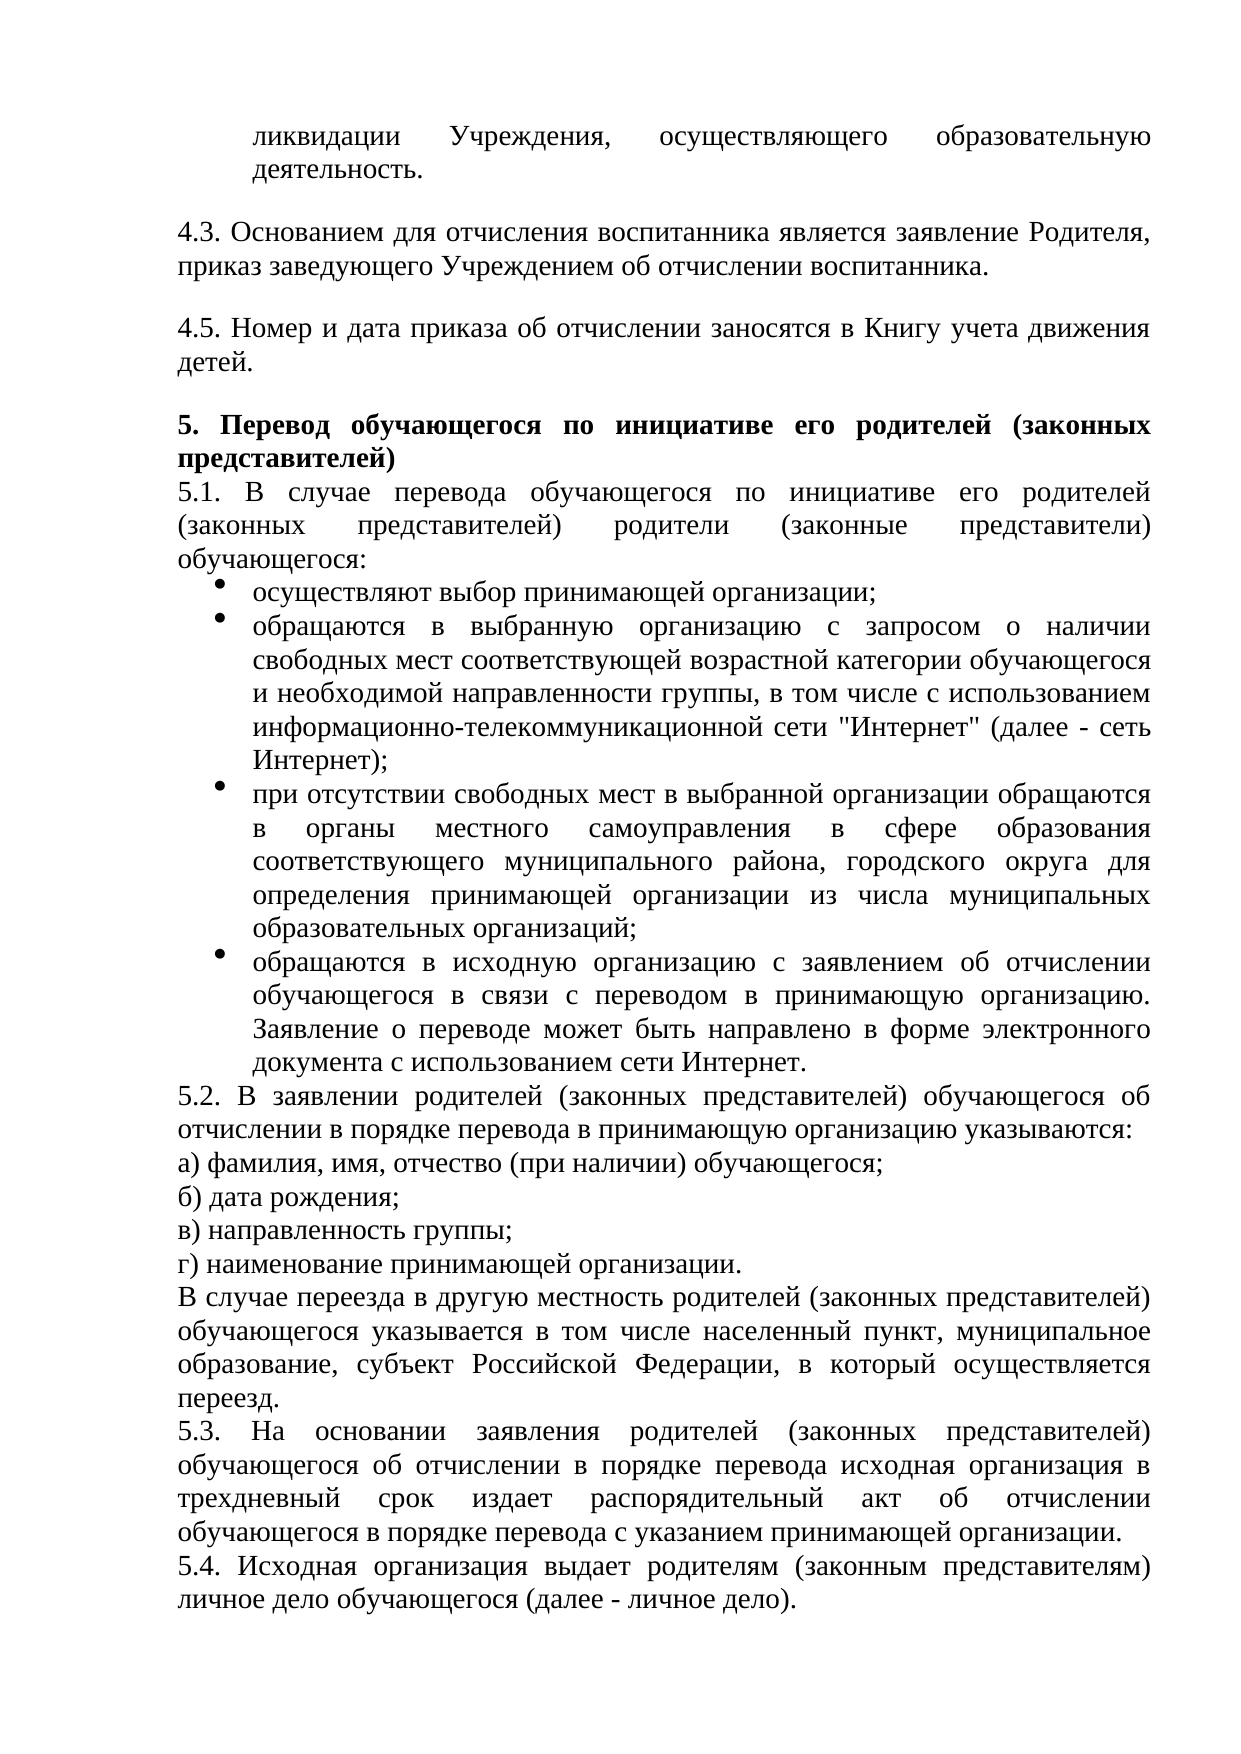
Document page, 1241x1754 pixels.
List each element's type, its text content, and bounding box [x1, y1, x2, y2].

text 5. Перевод обучающегося по инициативе его родителей (законных представителей) [177, 407, 1152, 474]
text В случае переезда в другую местность родителей (законных представителей) обучающегося указывается в том числе населенный пункт, муниципальное образование, субъект Российской Федерации, в который осуществляется переезд. [177, 1279, 1152, 1413]
text г) наименование принимающей организации. [177, 1246, 1152, 1279]
text 5.4. Исходная организация выдает родителям (законным представителям) личное дело обучающегося (далее - личное дело). [177, 1548, 1152, 1615]
text 4.5. Номер и дата приказа об отчислении заносятся в Книгу учета движения детей. [177, 311, 1152, 378]
text 5.2. В заявлении родителей (законных представителей) обучающегося об отчислении в порядке перевода в принимающую организацию указываются: [177, 1078, 1152, 1145]
text б) дата рождения; [177, 1179, 1152, 1212]
list при отсутствии свободных мест в выбранной организации обращаются в органы местного самоуправления в сфере образования соответствующего муниципального района, городского округа для определения принимающей организации из числа муниципальных образовательных организаций; [215, 776, 1152, 944]
list осуществляют выбор принимающей организации; [215, 574, 1152, 608]
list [215, 118, 1152, 185]
text 5.1. В случае перевода обучающегося по инициативе его родителей (законных представителей) родители (законные представители) обучающегося: [177, 474, 1152, 574]
list обращаются в выбранную организацию с запросом о наличии свободных мест соответствующей возрастной категории обучающегося и необходимой направленности группы, в том числе с использованием информационно-телекоммуникационной сети "Интернет" (далее - сеть Интернет); [215, 608, 1152, 776]
list обращаются в исходную организацию с заявлением об отчислении обучающегося в связи с переводом в принимающую организацию. Заявление о переводе может быть направлено в форме электронного документа с использованием сети Интернет. [215, 944, 1152, 1078]
text 4.3. Основанием для отчисления воспитанника является заявление Родителя, приказ заведующего Учреждением об отчислении воспитанника. [177, 214, 1152, 281]
text в) направленность группы; [177, 1212, 1152, 1246]
text а) фамилия, имя, отчество (при наличии) обучающегося; [177, 1145, 1152, 1179]
text 5.3. На основании заявления родителей (законных представителей) обучающегося об отчислении в порядке перевода исходная организация в трехдневный срок издает распорядительный акт об отчислении обучающегося в порядке перевода с указанием принимающей организации. [177, 1413, 1152, 1548]
